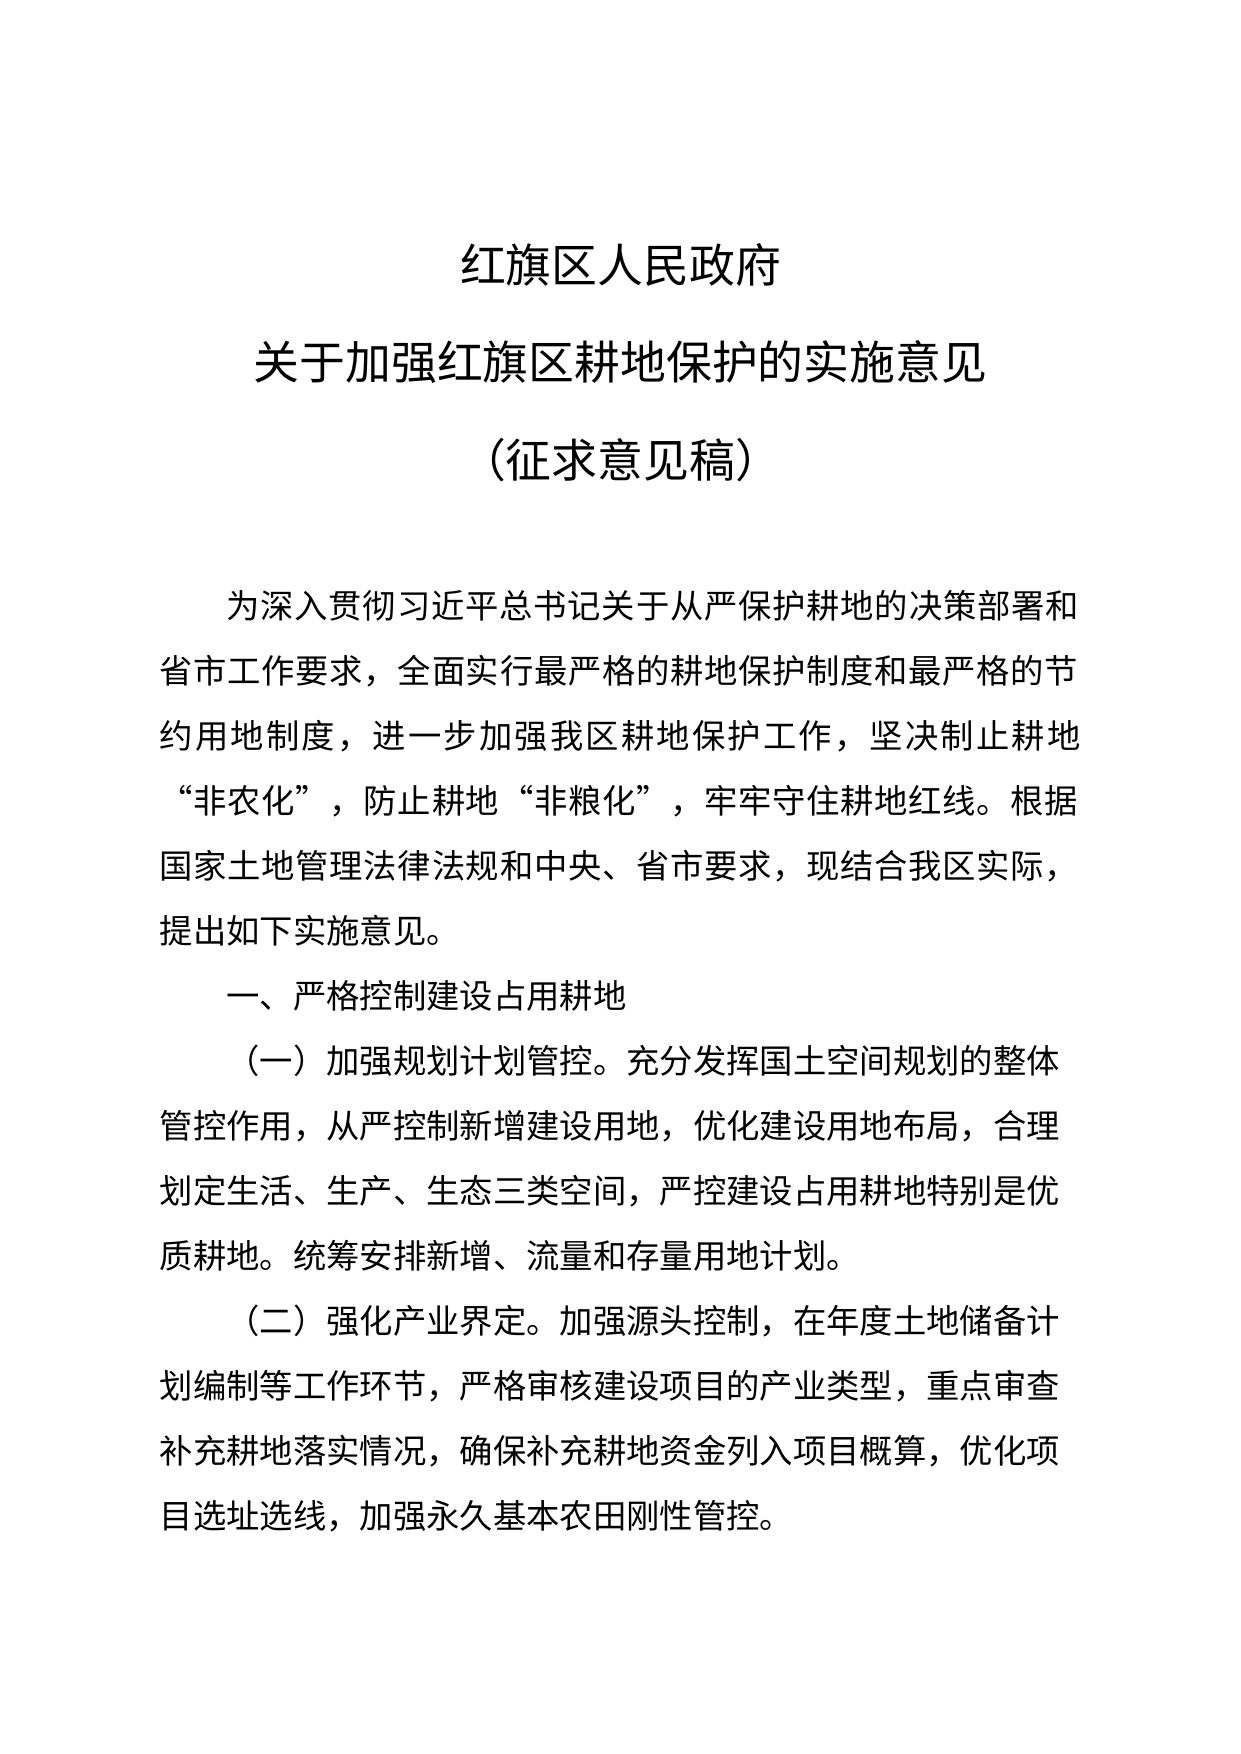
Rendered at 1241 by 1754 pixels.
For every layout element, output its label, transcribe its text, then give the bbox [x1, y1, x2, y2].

text （征求意见稿） [159, 409, 1081, 506]
text 红旗区人民政府 [159, 214, 1081, 311]
text 为深入贯彻习近平总书记关于从严保护耕地的决策部署和省市工作要求，全面实行最严格的耕地保护制度和最严格的节约用地制度，进一步加强我区耕地保护工作，坚决制止耕地“非农化”，防止耕地“非粮化”，牢牢守住耕地红线。根据国家土地管理法律法规和中央、省市要求，现结合我区实际，提出如下实施意见。 [159, 571, 1081, 961]
text 一、严格控制建设占用耕地 [159, 961, 1081, 1026]
text （二）强化产业界定。加强源头控制，在年度土地储备计划编制等工作环节，严格审核建设项目的产业类型，重点审查补充耕地落实情况，确保补充耕地资金列入项目概算，优化项目选址选线，加强永久基本农田刚性管控。 [159, 1286, 1081, 1546]
text （一）加强规划计划管控。充分发挥国土空间规划的整体管控作用，从严控制新增建设用地，优化建设用地布局，合理划定生活、生产、生态三类空间，严控建设占用耕地特别是优质耕地。统筹安排新增、流量和存量用地计划。 [159, 1026, 1081, 1286]
text 关于加强红旗区耕地保护的实施意见 [159, 311, 1081, 409]
